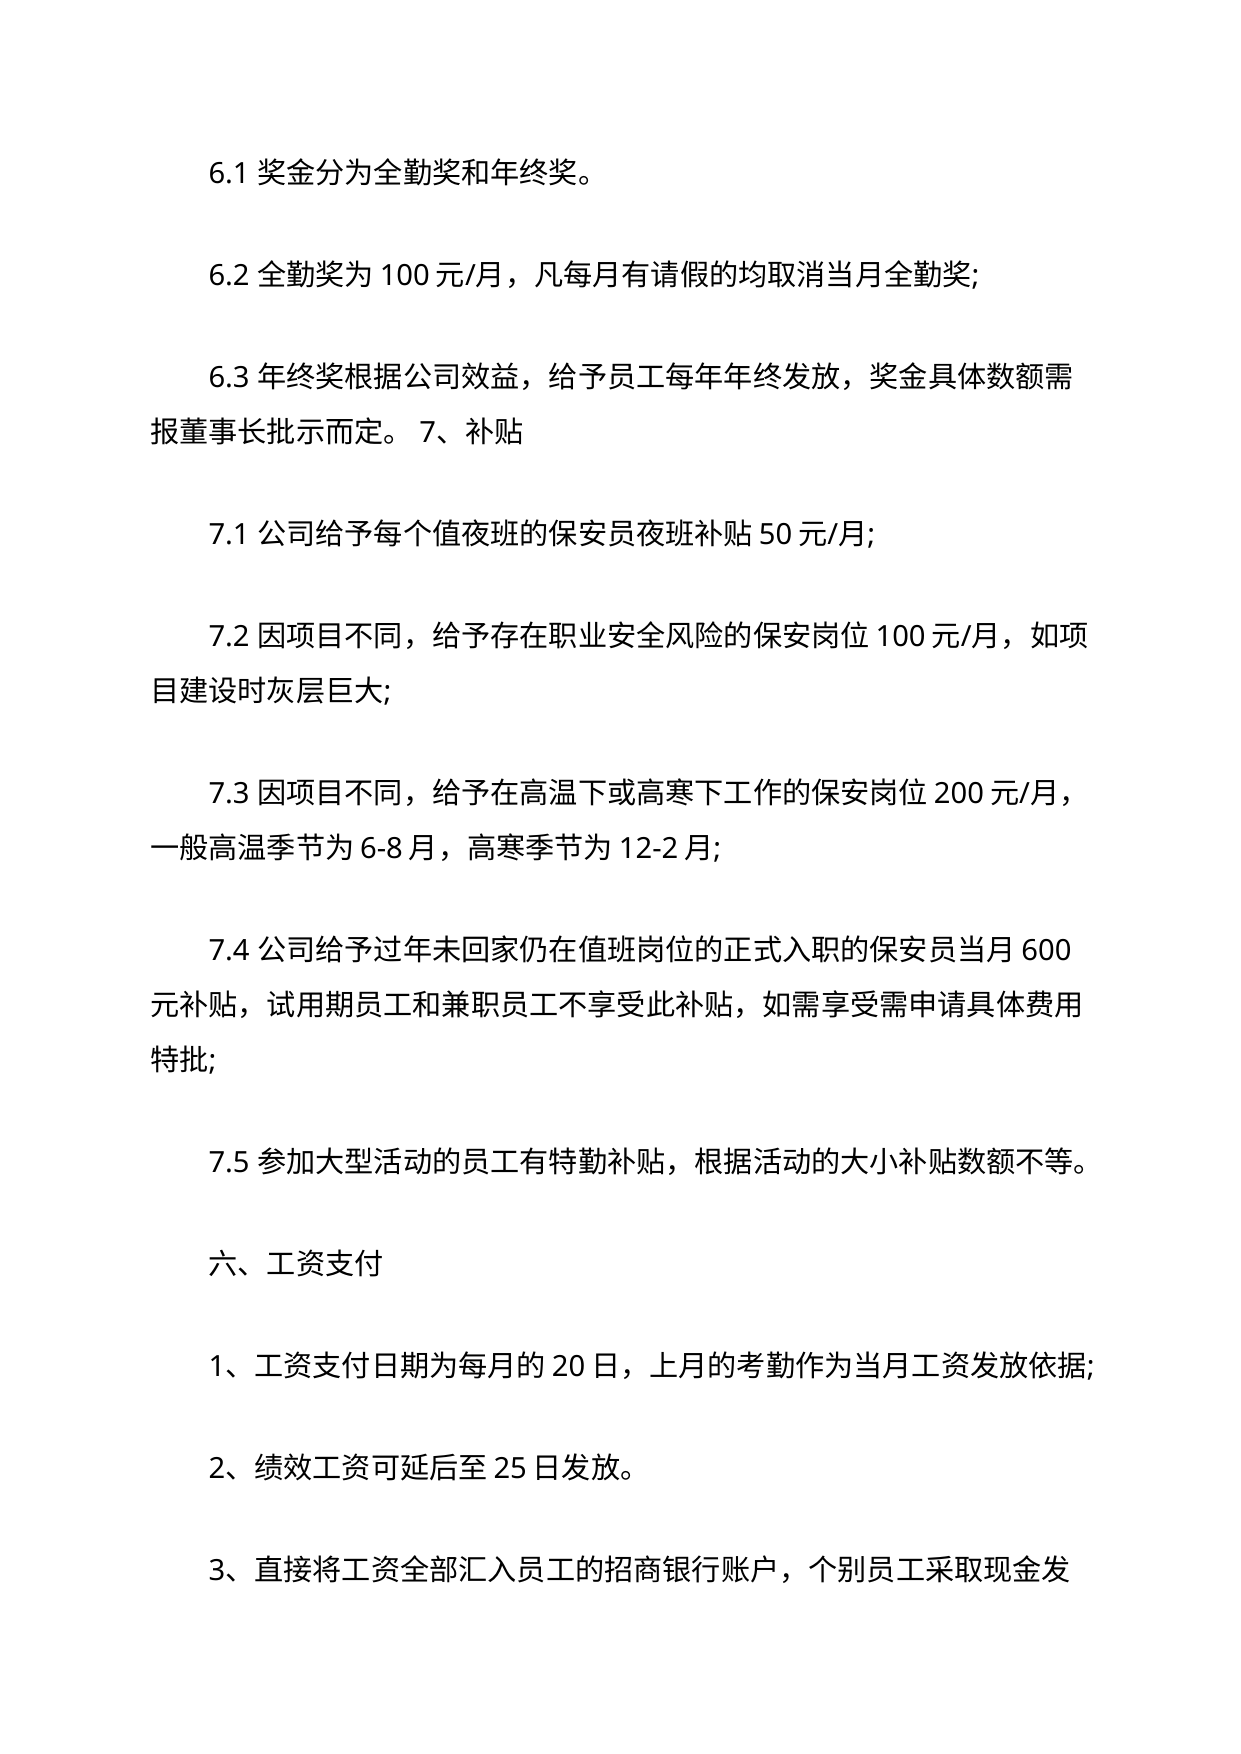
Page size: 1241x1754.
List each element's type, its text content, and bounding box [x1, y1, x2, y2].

text 7.4 公司给予过年未回家仍在值班岗位的正式入职的保安员当月600元补贴，试用期员工和兼职员工不享受此补贴，如需享受需申请具体费用特批; [150, 927, 1090, 1079]
text 六、工资支付 [150, 1241, 1090, 1283]
text 2、绩效工资可延后至25日发放。 [150, 1444, 1090, 1487]
text 6.3 年终奖根据公司效益，给予员工每年年终发放，奖金具体数额需报董事长批示而定。 7、补贴 [150, 354, 1090, 451]
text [150, 1546, 1090, 1589]
text 7.1 公司给予每个值夜班的保安员夜班补贴50元/月; [150, 511, 1090, 553]
text 6.2 全勤奖为100元/月，凡每月有请假的均取消当月全勤奖; [150, 252, 1090, 294]
text 1、工资支付日期为每月的20日，上月的考勤作为当月工资发放依据; [150, 1342, 1090, 1385]
text 7.3 因项目不同，给予在高温下或高寒下工作的保安岗位200元/月，一般高温季节为6-8月，高寒季节为12-2月; [150, 770, 1090, 867]
text 7.2 因项目不同，给予存在职业安全风险的保安岗位100元/月，如项目建设时灰层巨大; [150, 613, 1090, 710]
text 6.1 奖金分为全勤奖和年终奖。 [150, 150, 1090, 192]
text 7.5 参加大型活动的员工有特勤补贴，根据活动的大小补贴数额不等。 [150, 1139, 1090, 1181]
